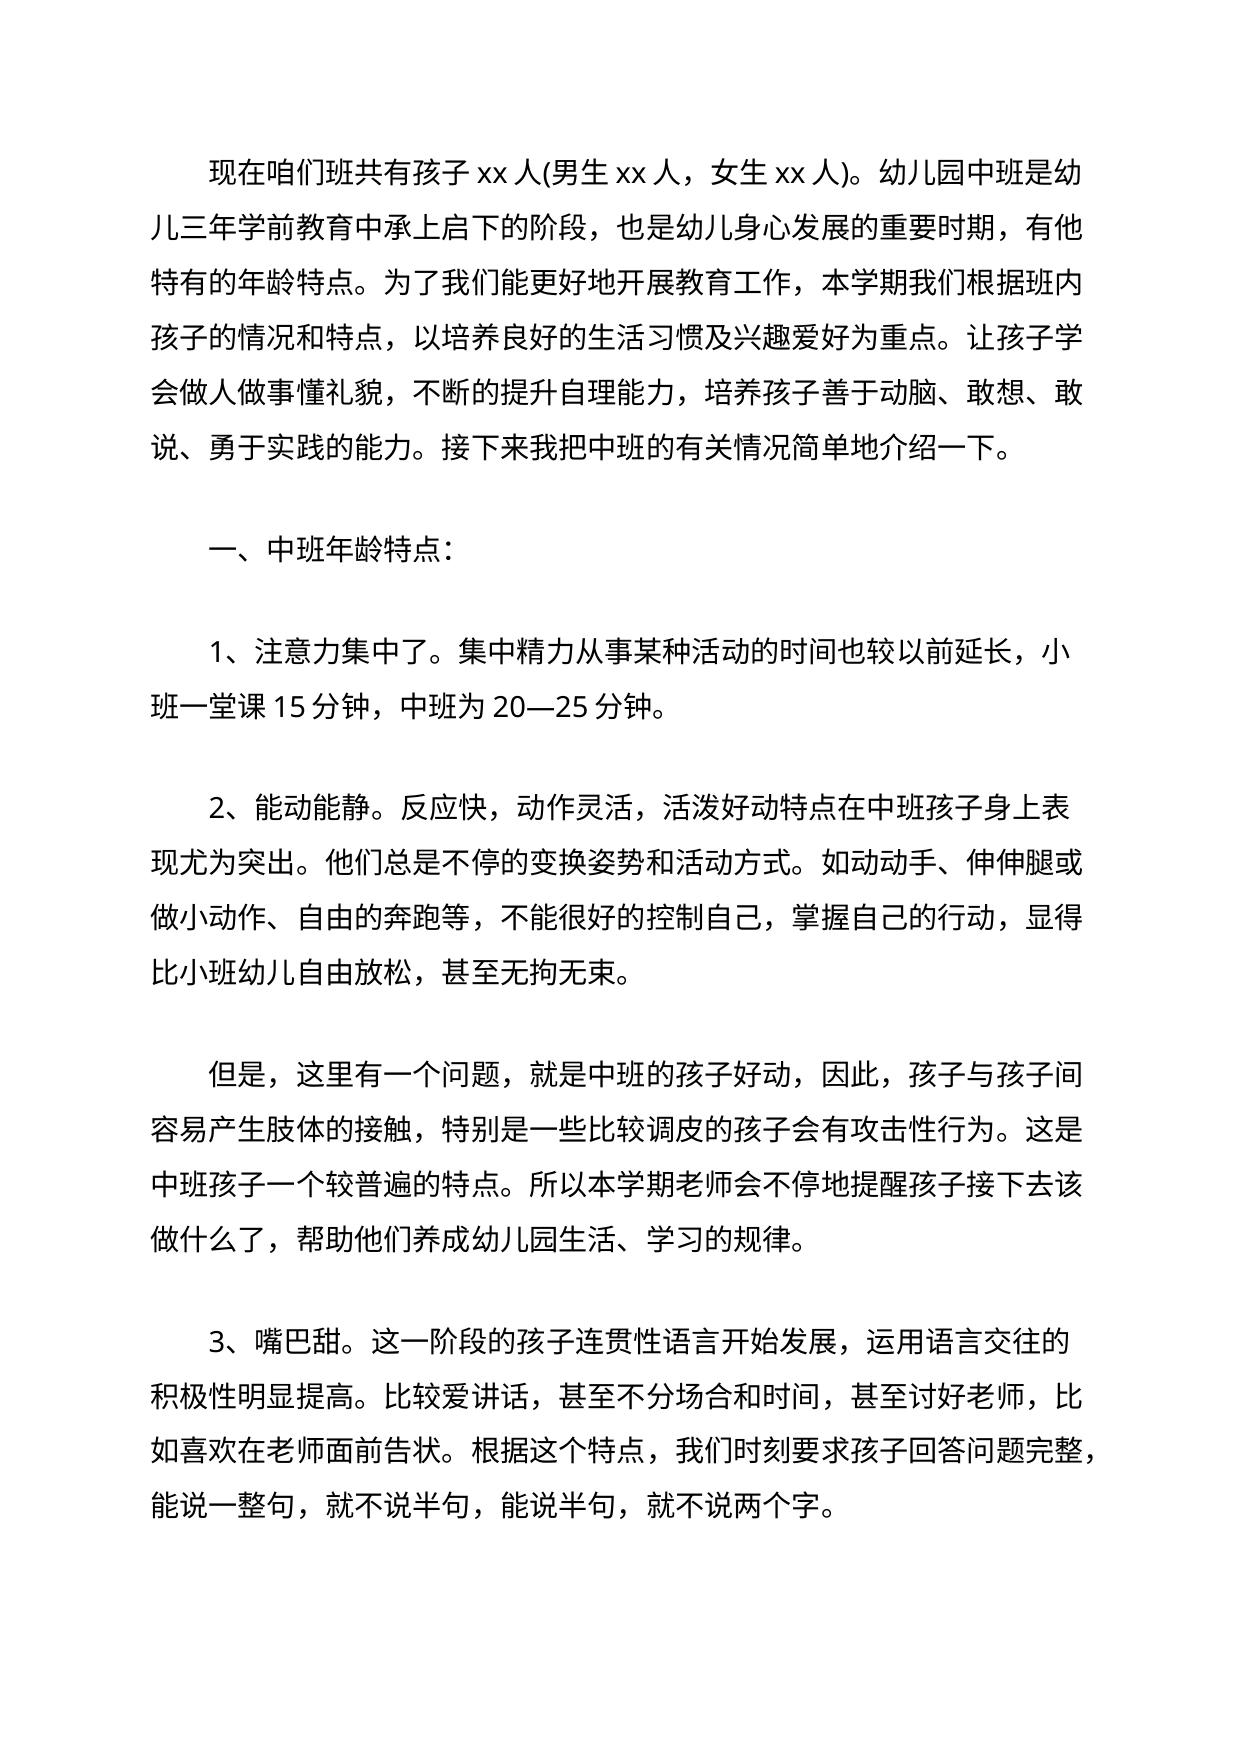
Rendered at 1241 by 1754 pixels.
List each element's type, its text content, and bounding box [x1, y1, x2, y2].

text 1、注意力集中了。集中精力从事某种活动的时间也较以前延长，小班一堂课15分钟，中班为20—25分钟。 [150, 628, 1090, 726]
text 2、能动能静。反应快，动作灵活，活泼好动特点在中班孩子身上表现尤为突出。他们总是不停的变换姿势和活动方式。如动动手、伸伸腿或做小动作、自由的奔跑等，不能很好的控制自己，掌握自己的行动，显得比小班幼儿自由放松，甚至无拘无束。 [150, 785, 1090, 992]
text 但是，这里有一个问题，就是中班的孩子好动，因此，孩子与孩子间容易产生肢体的接触，特别是一些比较调皮的孩子会有攻击性行为。这是中班孩子一个较普遍的特点。所以本学期老师会不停地提醒孩子接下去该做什么了，帮助他们养成幼儿园生活、学习的规律。 [150, 1052, 1090, 1259]
text 一、中班年龄特点： [150, 526, 1090, 569]
text 3、嘴巴甜。这一阶段的孩子连贯性语言开始发展，运用语言交往的积极性明显提高。比较爱讲话，甚至不分场合和时间，甚至讨好老师，比如喜欢在老师面前告状。根据这个特点，我们时刻要求孩子回答问题完整，能说一整句，就不说半句，能说半句，就不说两个字。 [150, 1318, 1090, 1525]
text 现在咱们班共有孩子xx人(男生xx人，女生xx人)。幼儿园中班是幼儿三年学前教育中承上启下的阶段，也是幼儿身心发展的重要时期，有他特有的年龄特点。为了我们能更好地开展教育工作，本学期我们根据班内孩子的情况和特点，以培养良好的生活习惯及兴趣爱好为重点。让孩子学会做人做事懂礼貌，不断的提升自理能力，培养孩子善于动脑、敢想、敢说、勇于实践的能力。接下来我把中班的有关情况简单地介绍一下。 [150, 150, 1090, 467]
